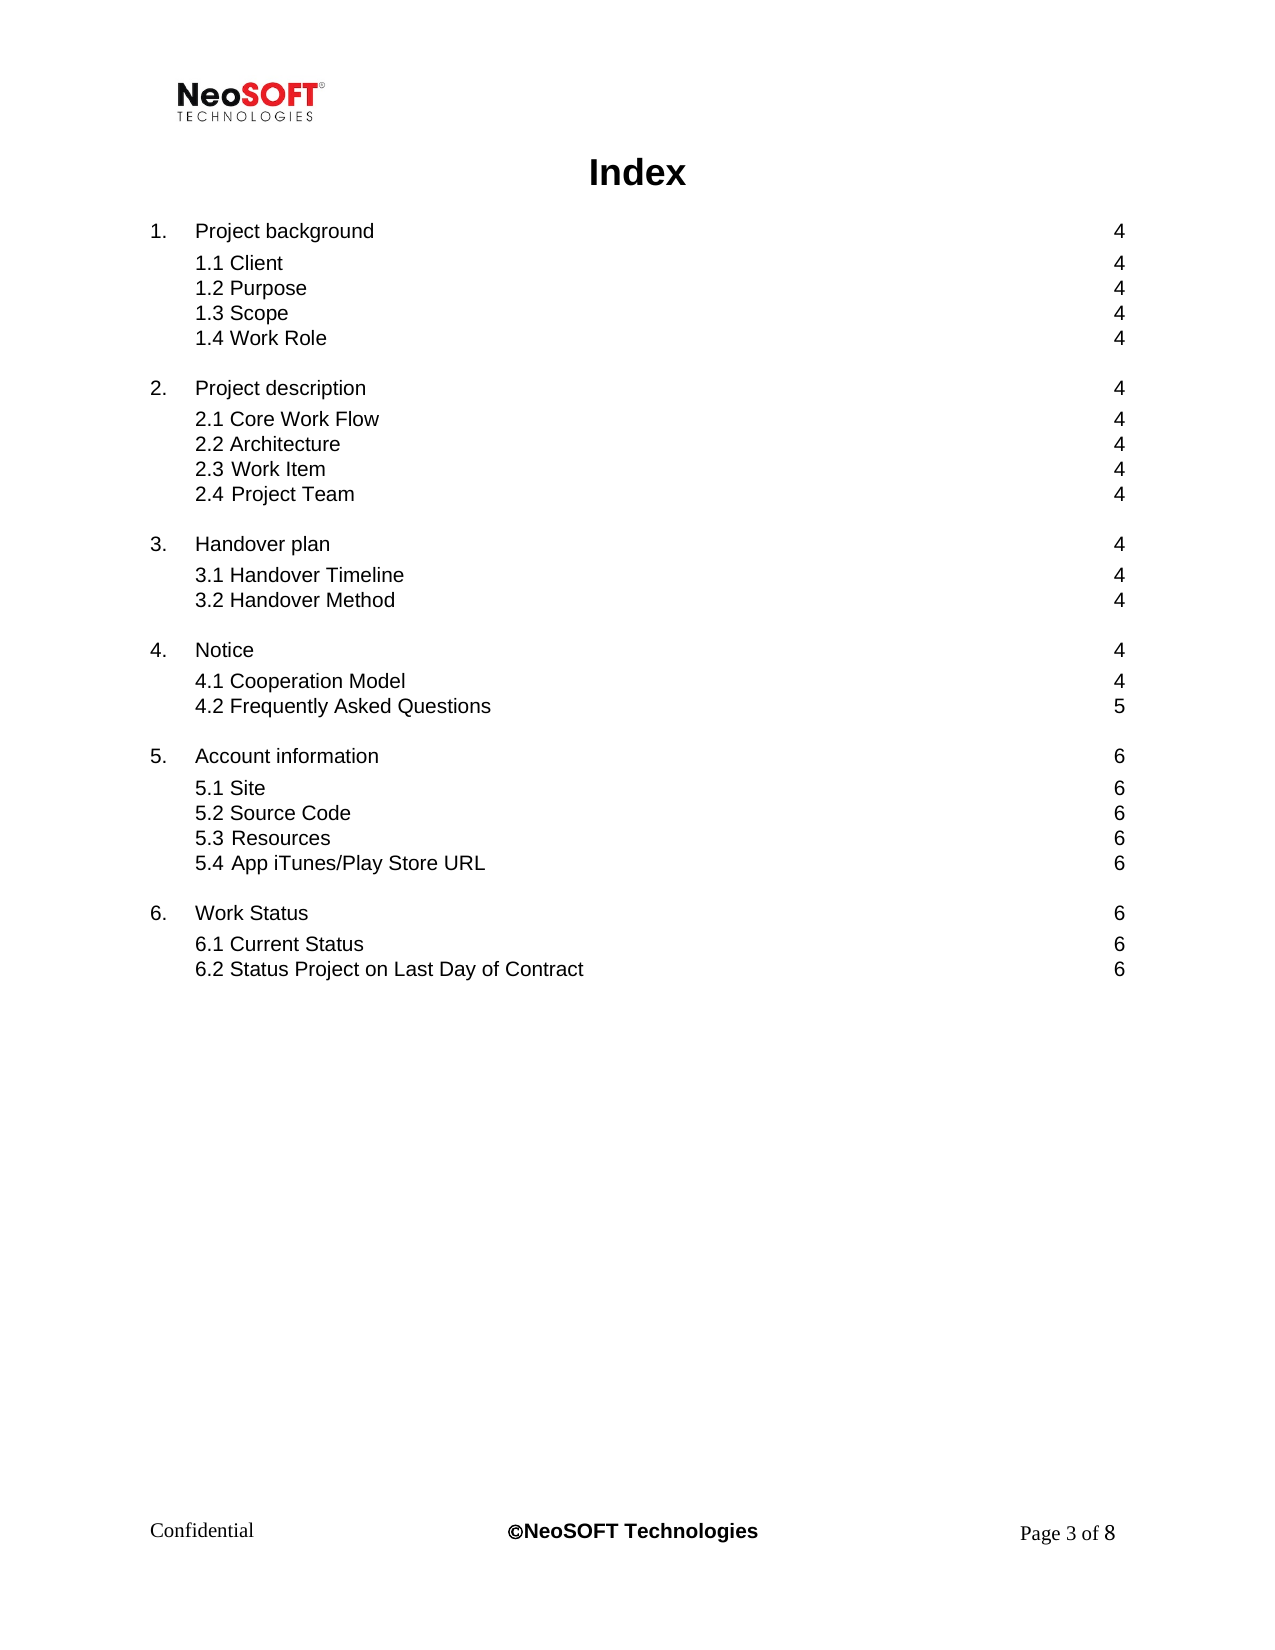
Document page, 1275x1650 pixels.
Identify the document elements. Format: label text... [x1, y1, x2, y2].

title Index [150, 150, 1125, 193]
picture [171, 75, 331, 128]
